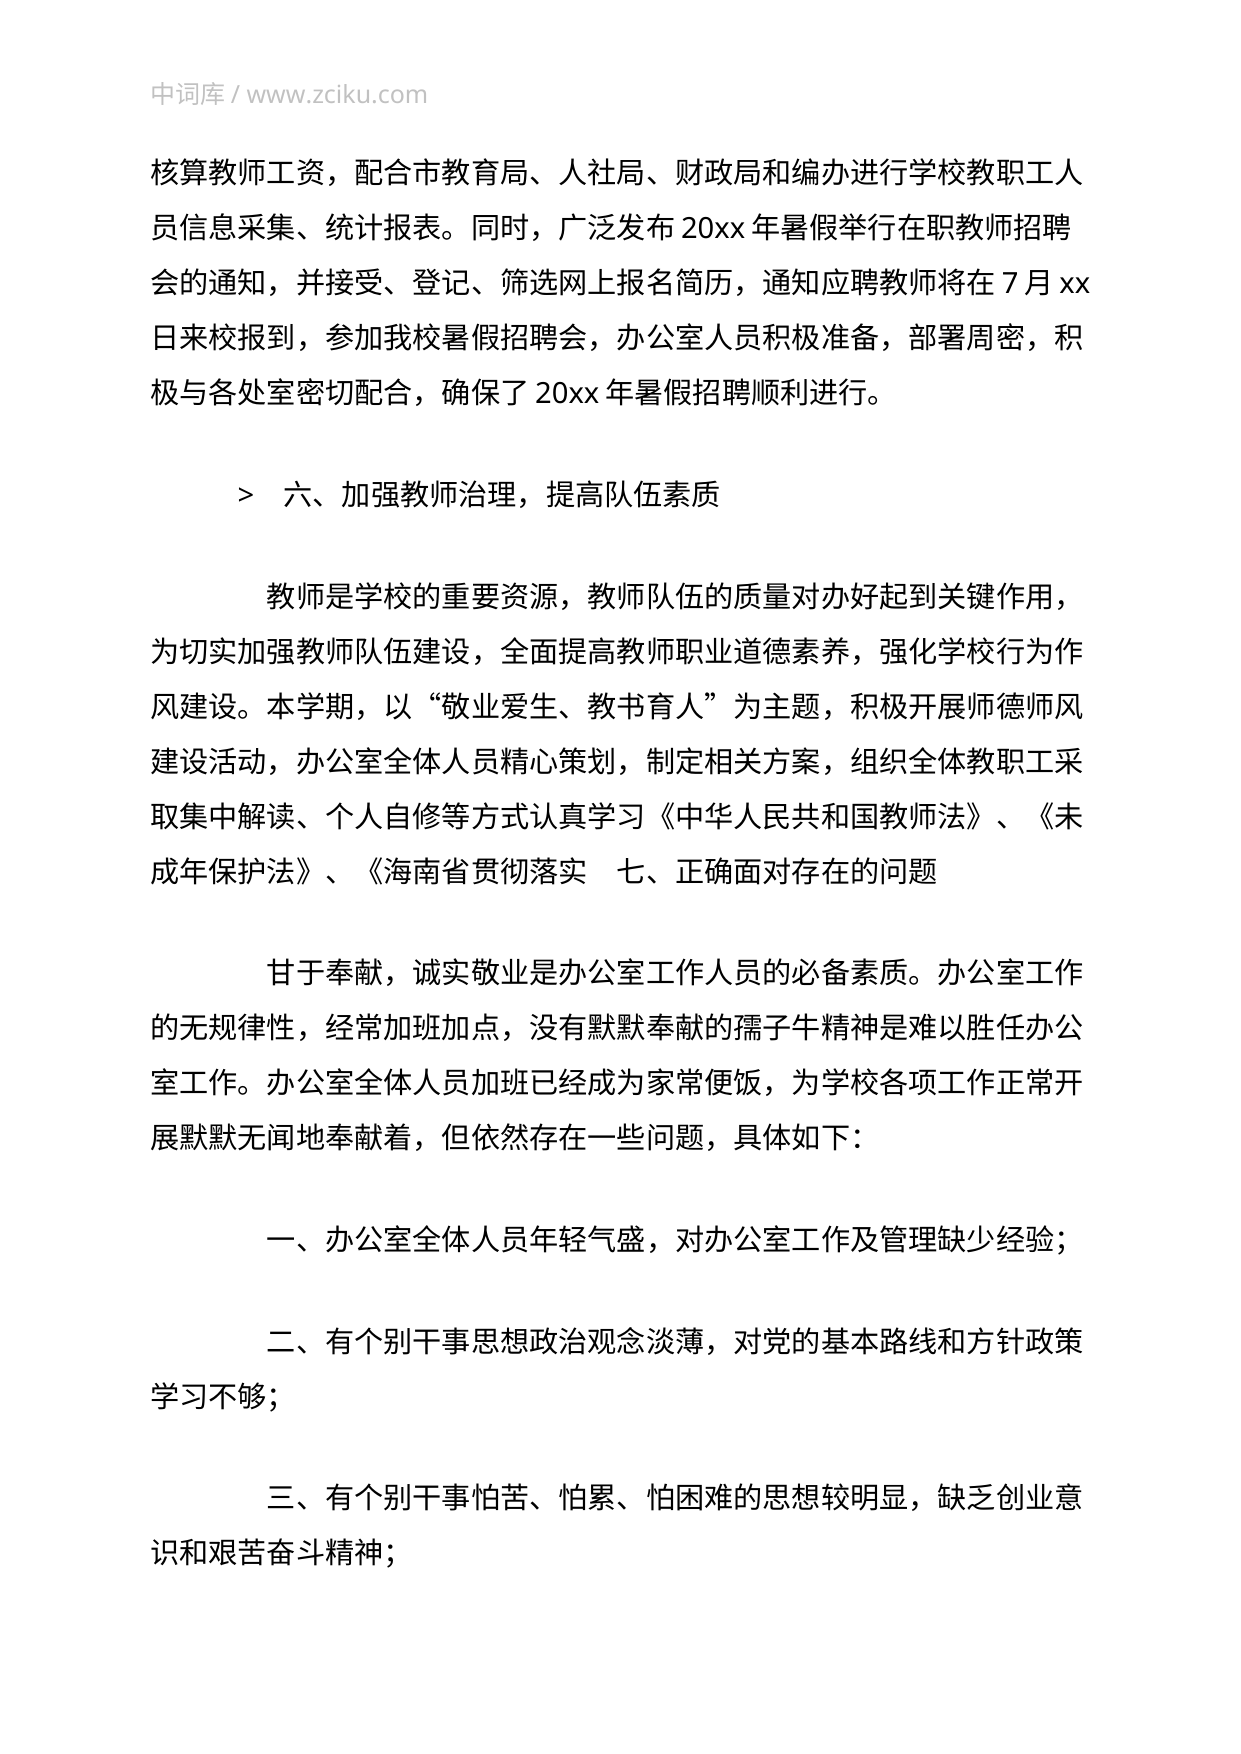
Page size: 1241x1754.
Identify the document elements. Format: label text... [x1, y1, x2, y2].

text 教师是学校的重要资源，教师队伍的质量对办好起到关键作用，为切实加强教师队伍建设，全面提高教师职业道德素养，强化学校行为作风建设。本学期，以“敬业爱生、教书育人”为主题，积极开展师德师风建设活动，办公室全体人员精心策划，制定相关方案，组织全体教职工采取集中解读、个人自修等方式认真学习《中华人民共和国教师法》、《未成年保护法》、《海南省贯彻落实 七、正确面对存在的问题 [150, 574, 1090, 891]
text 甘于奉献，诚实敬业是办公室工作人员的必备素质。办公室工作的无规律性，经常加班加点，没有默默奉献的孺子牛精神是难以胜任办公室工作。办公室全体人员加班已经成为家常便饭，为学校各项工作正常开展默默无闻地奉献着，但依然存在一些问题，具体如下： [150, 950, 1090, 1157]
text 二、有个别干事思想政治观念淡薄，对党的基本路线和方针政策学习不够； [150, 1318, 1090, 1415]
text > 六、加强教师治理，提高队伍素质 [150, 472, 1090, 514]
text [150, 150, 1090, 412]
text 一、办公室全体人员年轻气盛，对办公室工作及管理缺少经验； [150, 1216, 1090, 1259]
text 三、有个别干事怕苦、怕累、怕困难的思想较明显，缺乏创业意识和艰苦奋斗精神； [150, 1475, 1090, 1572]
